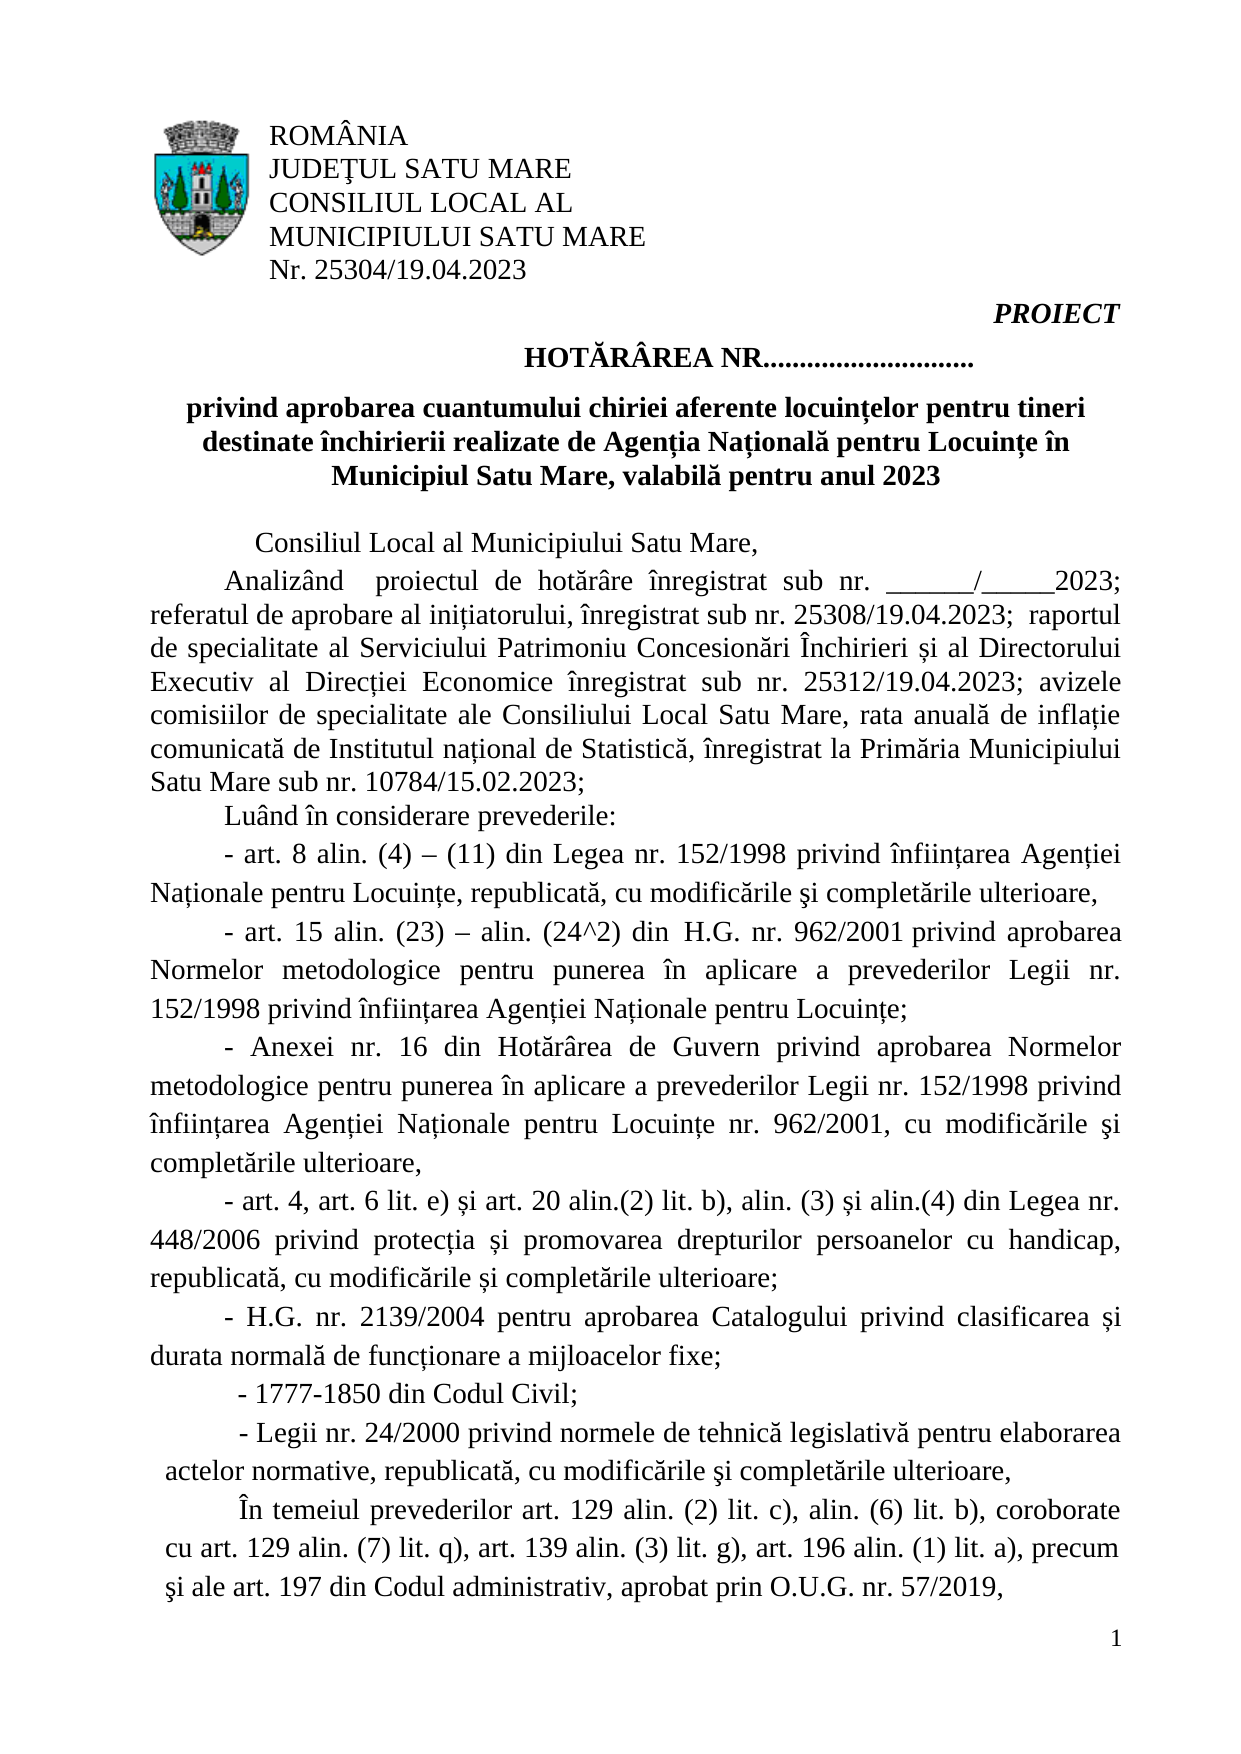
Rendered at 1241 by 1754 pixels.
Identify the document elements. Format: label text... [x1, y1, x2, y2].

text - H.G. nr. 2139/2004 pentru aprobarea Catalogului privind clasificarea și durata normală de funcționare a mijloacelor fixe; [150, 1299, 1122, 1371]
text - 1777-1850 din Codul Civil; [150, 1376, 1122, 1410]
text privind aprobarea cuantumului chiriei aferente locuințelor pentru tineri destinate închirierii realizate de Agenția Națională pentru Locuințe în Municipiul Satu Mare, valabilă pentru anul 2023 [150, 391, 1122, 491]
text JUDEŢUL SATU MARE [249, 152, 1122, 185]
text ROMÂNIA [249, 118, 1122, 152]
text - Anexei nr. 16 din Hotărârea de Guvern privind aprobarea Normelor metodologice pentru punerea în aplicare a prevederilor Legii nr. 152/1998 privind înființarea Agenției Naționale pentru Locuințe nr. 962/2001, cu modificările şi completările ulterioare, [150, 1029, 1122, 1178]
text - Legii nr. 24/2000 privind normele de tehnică legislativă pentru elaborarea actelor normative, republicată, cu modificările şi completările ulterioare, [165, 1415, 1122, 1487]
text Nr. 25304/19.04.2023 [150, 252, 1122, 286]
text - art. 4, art. 6 lit. e) și art. 20 alin.(2) lit. b), alin. (3) și alin.(4) din Legea nr. 448/2006 privind protecția și promovarea drepturilor persoanelor cu handicap, republicată, cu modificările și completările ulterioare; [150, 1183, 1122, 1294]
picture [150, 118, 249, 258]
text - art. 15 alin. (23) – alin. (24^2) din H.G. nr. 962/2001 privind aprobarea Normelor metodologice pentru punerea în aplicare a prevederilor Legii nr. 152/1998 privind înființarea Agenției Naționale pentru Locuințe; [150, 914, 1122, 1024]
text CONSILIUL LOCAL AL [249, 185, 1122, 219]
text HOTĂRÂREA NR............................. [150, 340, 1122, 374]
text MUNICIPIULUI SATU MARE [249, 219, 1122, 252]
text Luând în considerare prevederile: [150, 798, 1122, 832]
text În temeiul prevederilor art. 129 alin. (2) lit. c), alin. (6) lit. b), coroborate cu art. 129 alin. (7) lit. q), art. 139 alin. (3) lit. g), art. 196 alin. (1) lit. a), precum şi ale art. 197 din Codul administrativ, aprobat prin O.U.G. nr. 57/2019, [165, 1492, 1122, 1602]
text Consiliul Local al Municipiului Satu Mare, [150, 525, 1122, 558]
text PROIECT [150, 296, 1122, 330]
text - art. 8 alin. (4) – (11) din Legea nr. 152/1998 privind înființarea Agenției Naționale pentru Locuințe, republicată, cu modificările şi completările ulterioare, [150, 837, 1122, 909]
text Analizând proiectul de hotărâre înregistrat sub nr. ______/_____2023; referatul de aprobare al inițiatorului, înregistrat sub nr. 25308/19.04.2023; raportul de specialitate al Serviciului Patrimoniu Concesionări Închirieri și al Directorului Executiv al Direcției Economice înregistrat sub nr. 25312/19.04.2023; avizele comisiilor de specialitate ale Consiliului Local Satu Mare, rata anuală de inflație comunicată de Institutul național de Statistică, înregistrat la Primăria Municipiului Satu Mare sub nr. 10784/15.02.2023; [150, 563, 1122, 798]
